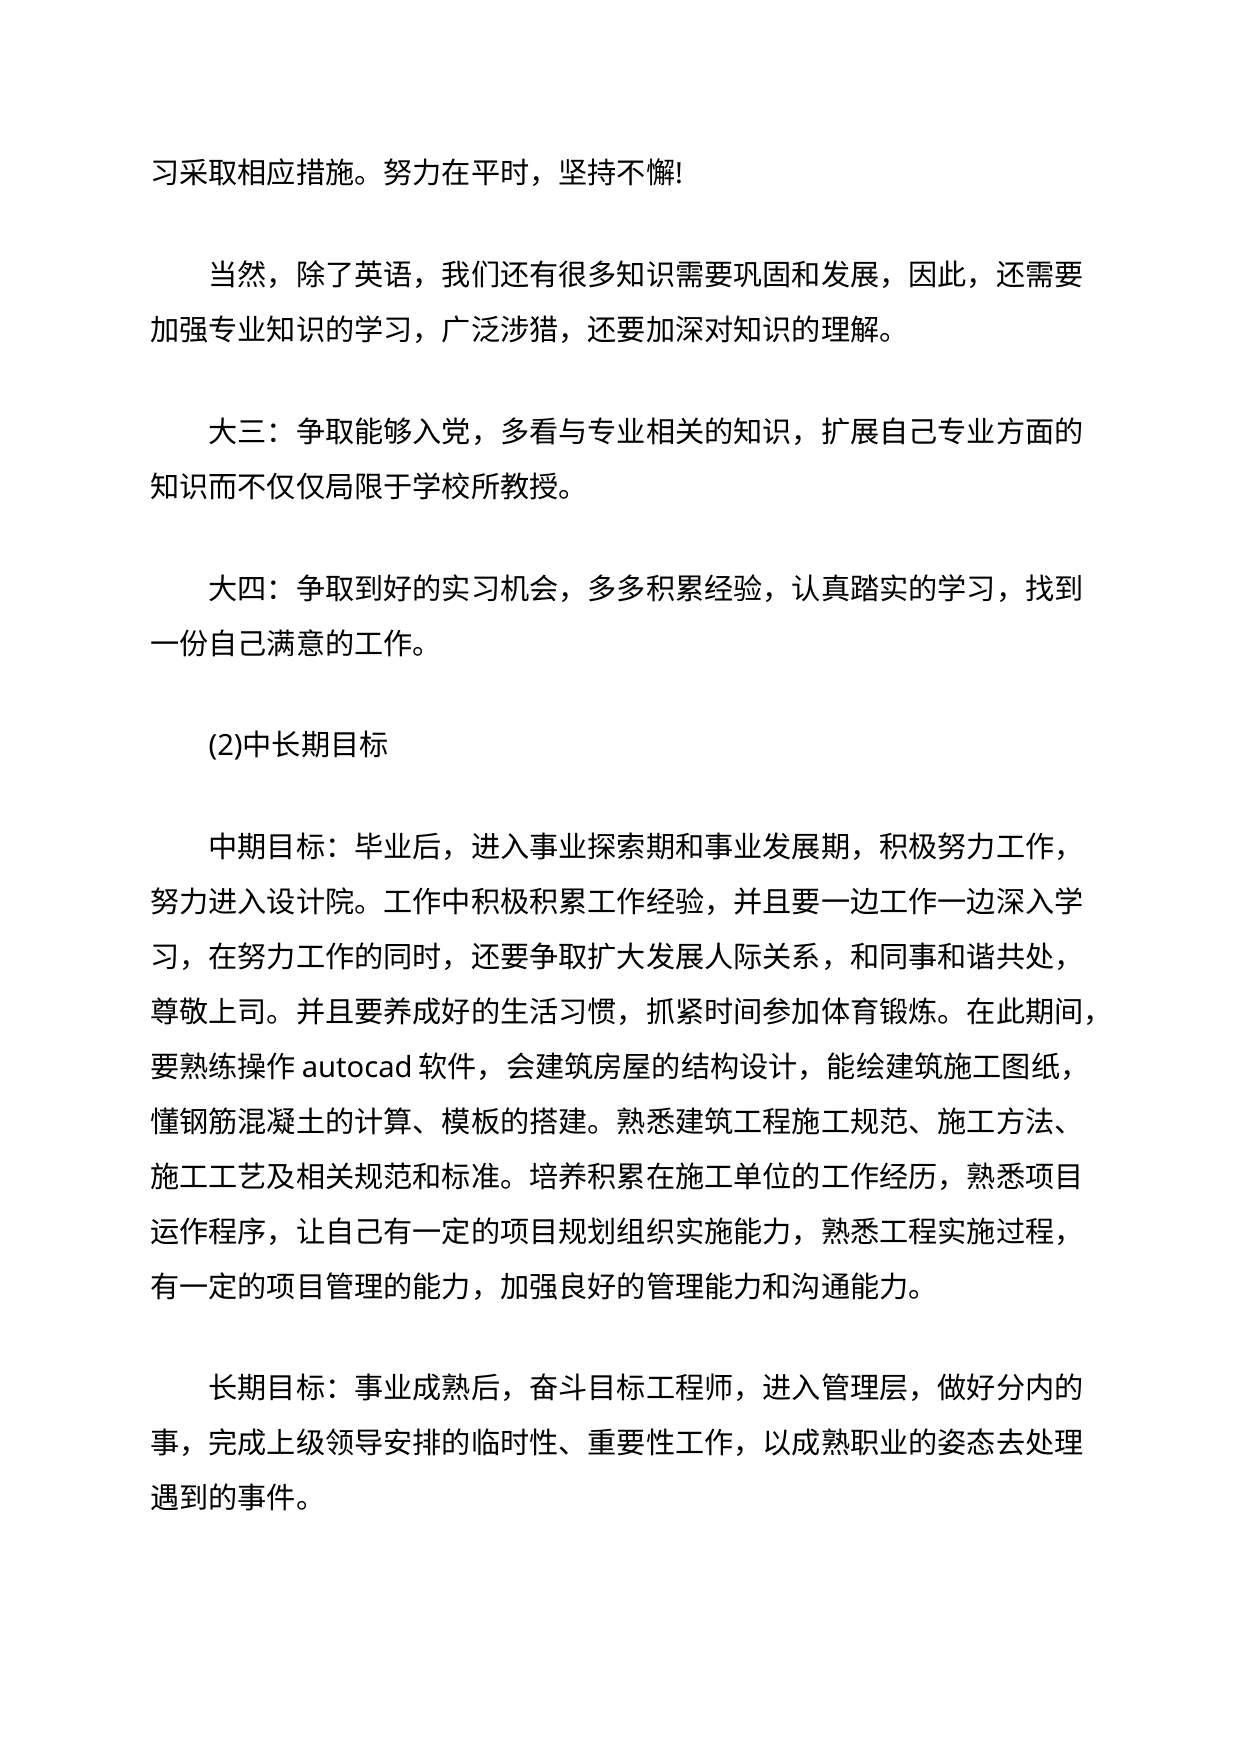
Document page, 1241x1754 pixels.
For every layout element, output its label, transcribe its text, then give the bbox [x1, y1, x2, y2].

text (2)中长期目标 [150, 722, 1090, 764]
text 长期目标：事业成熟后，奋斗目标工程师，进入管理层，做好分内的事，完成上级领导安排的临时性、重要性工作，以成熟职业的姿态去处理遇到的事件。 [150, 1365, 1090, 1517]
text 中期目标：毕业后，进入事业探索期和事业发展期，积极努力工作，努力进入设计院。工作中积极积累工作经验，并且要一边工作一边深入学习，在努力工作的同时，还要争取扩大发展人际关系，和同事和谐共处，尊敬上司。并且要养成好的生活习惯，抓紧时间参加体育锻炼。在此期间，要熟练操作autocad软件，会建筑房屋的结构设计，能绘建筑施工图纸，懂钢筋混凝土的计算、模板的搭建。熟悉建筑工程施工规范、施工方法、施工工艺及相关规范和标准。培养积累在施工单位的工作经历，熟悉项目运作程序，让自己有一定的项目规划组织实施能力，熟悉工程实施过程，有一定的项目管理的能力，加强良好的管理能力和沟通能力。 [150, 824, 1090, 1306]
text 大四：争取到好的实习机会，多多积累经验，认真踏实的学习，找到一份自己满意的工作。 [150, 565, 1090, 662]
text 大三：争取能够入党，多看与专业相关的知识，扩展自己专业方面的知识而不仅仅局限于学校所教授。 [150, 409, 1090, 506]
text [150, 150, 1090, 192]
text 当然，除了英语，我们还有很多知识需要巩固和发展，因此，还需要加强专业知识的学习，广泛涉猎，还要加深对知识的理解。 [150, 252, 1090, 349]
